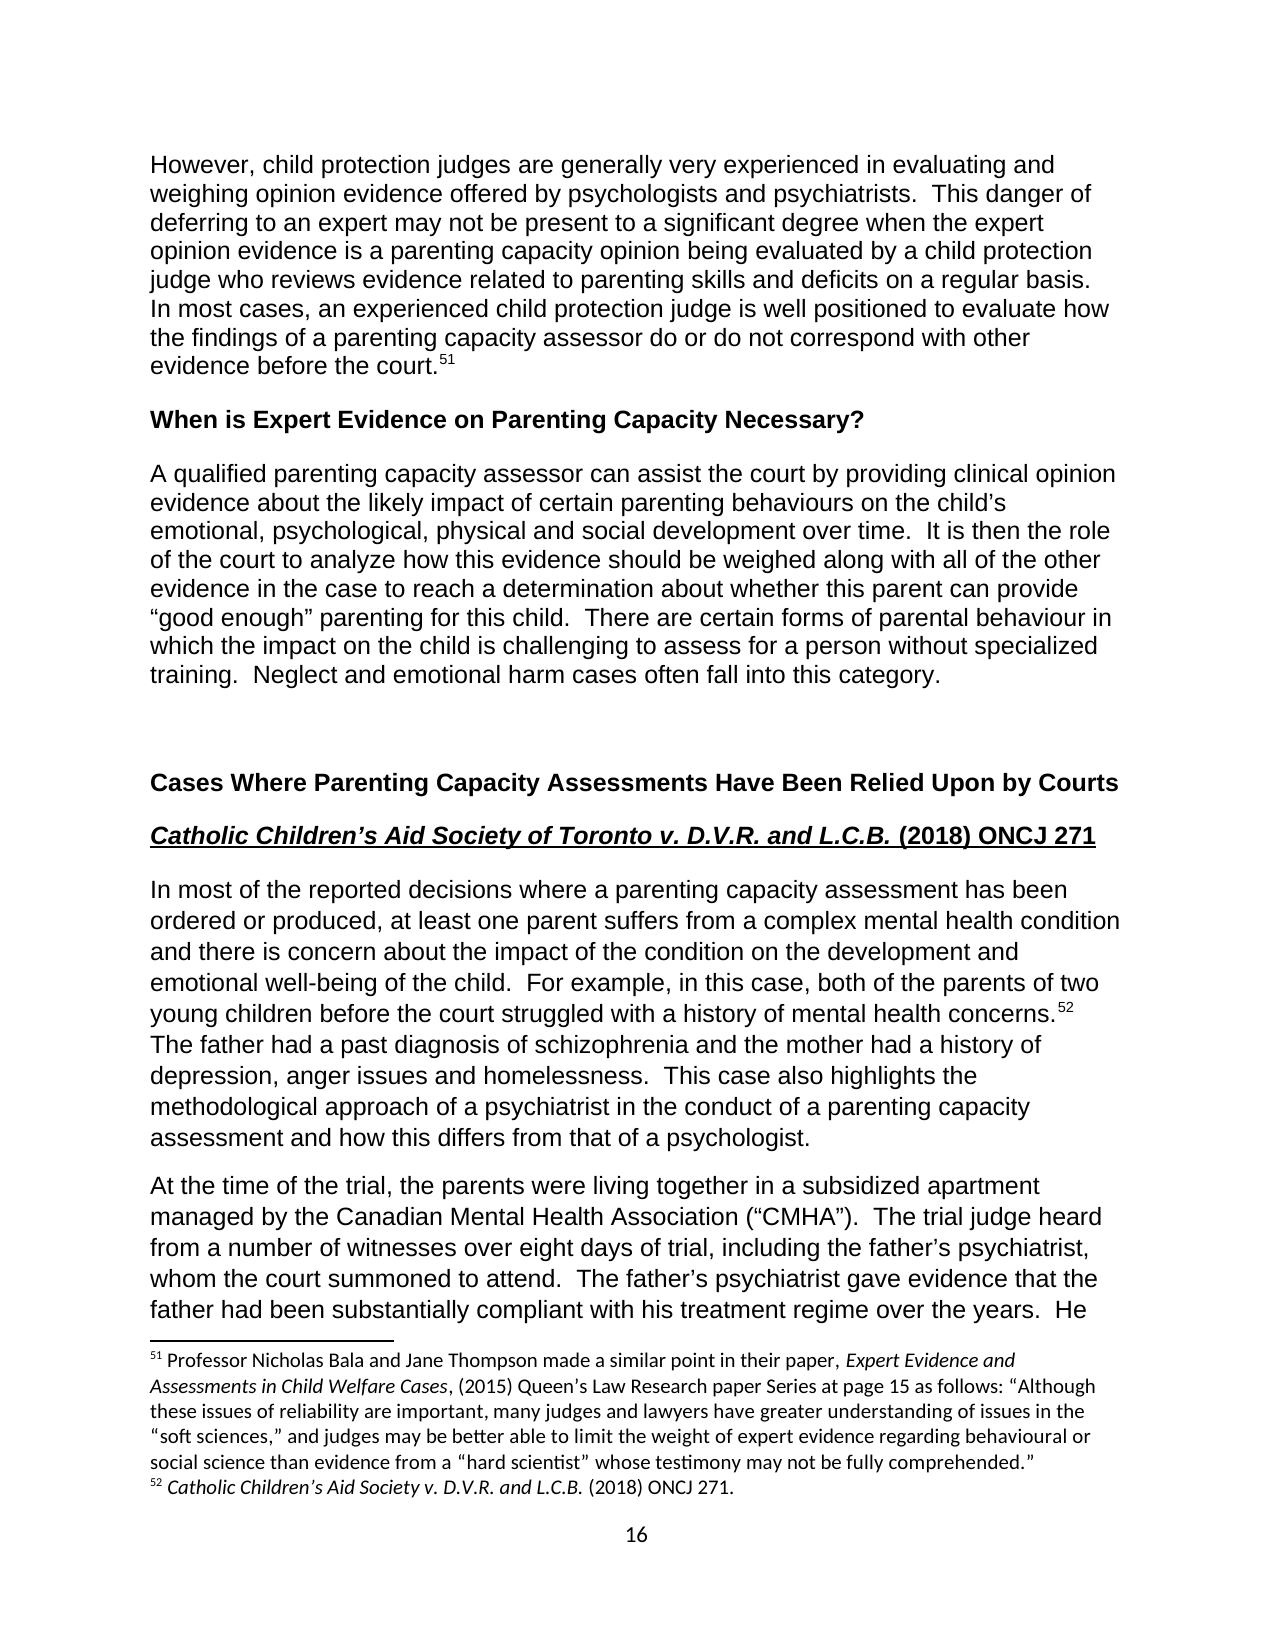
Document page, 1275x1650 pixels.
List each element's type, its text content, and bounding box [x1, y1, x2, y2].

text However, child protection judges are generally very experienced in evaluating and weighing opinion evidence offered by psychologists and psychiatrists. This danger of deferring to an expert may not be present to a significant degree when the expert opinion evidence is a parenting capacity opinion being evaluated by a child protection judge who reviews evidence related to parenting skills and deficits on a regular basis. In most cases, an experienced child protection judge is well positioned to evaluate how the findings of a parenting capacity assessor do or do not correspond with other evidence before the court. [150, 150, 1124, 380]
text In most of the reported decisions where a parenting capacity assessment has been ordered or produced, at least one parent suffers from a complex mental health condition and there is concern about the impact of the condition on the development and emotional well-being of the child. For example, in this case, both of the parents of two young children before the court struggled with a history of mental health concerns. The father had a past diagnosis of schizophrenia and the mother had a history of depression, anger issues and homelessness. This case also highlights the methodological approach of a psychiatrist in the conduct of a parenting capacity assessment and how this differs from that of a psychologist. [150, 875, 1122, 1152]
text Cases Where Parenting Capacity Assessments Have Been Relied Upon by Courts [150, 767, 1124, 796]
text When is Expert Evidence on Parenting Capacity Necessary? [150, 405, 1124, 434]
text Catholic Children’s Aid Society of Toronto v. D.V.R. and L.C.B. (2018) ONCJ 271 [150, 821, 1124, 850]
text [150, 1171, 1122, 1324]
text A qualified parenting capacity assessor can assist the court by providing clinical opinion evidence about the likely impact of certain parenting behaviours on the child’s emotional, psychological, physical and social development over time. It is then the role of the court to analyze how this evidence should be weighed along with all of the other evidence in the case to reach a determination about whether this parent can provide “good enough” parenting for this child. There are certain forms of parental behaviour in which the impact on the child is challenging to assess for a person without specialized training. Neglect and emotional harm cases often fall into this category. [150, 459, 1124, 689]
